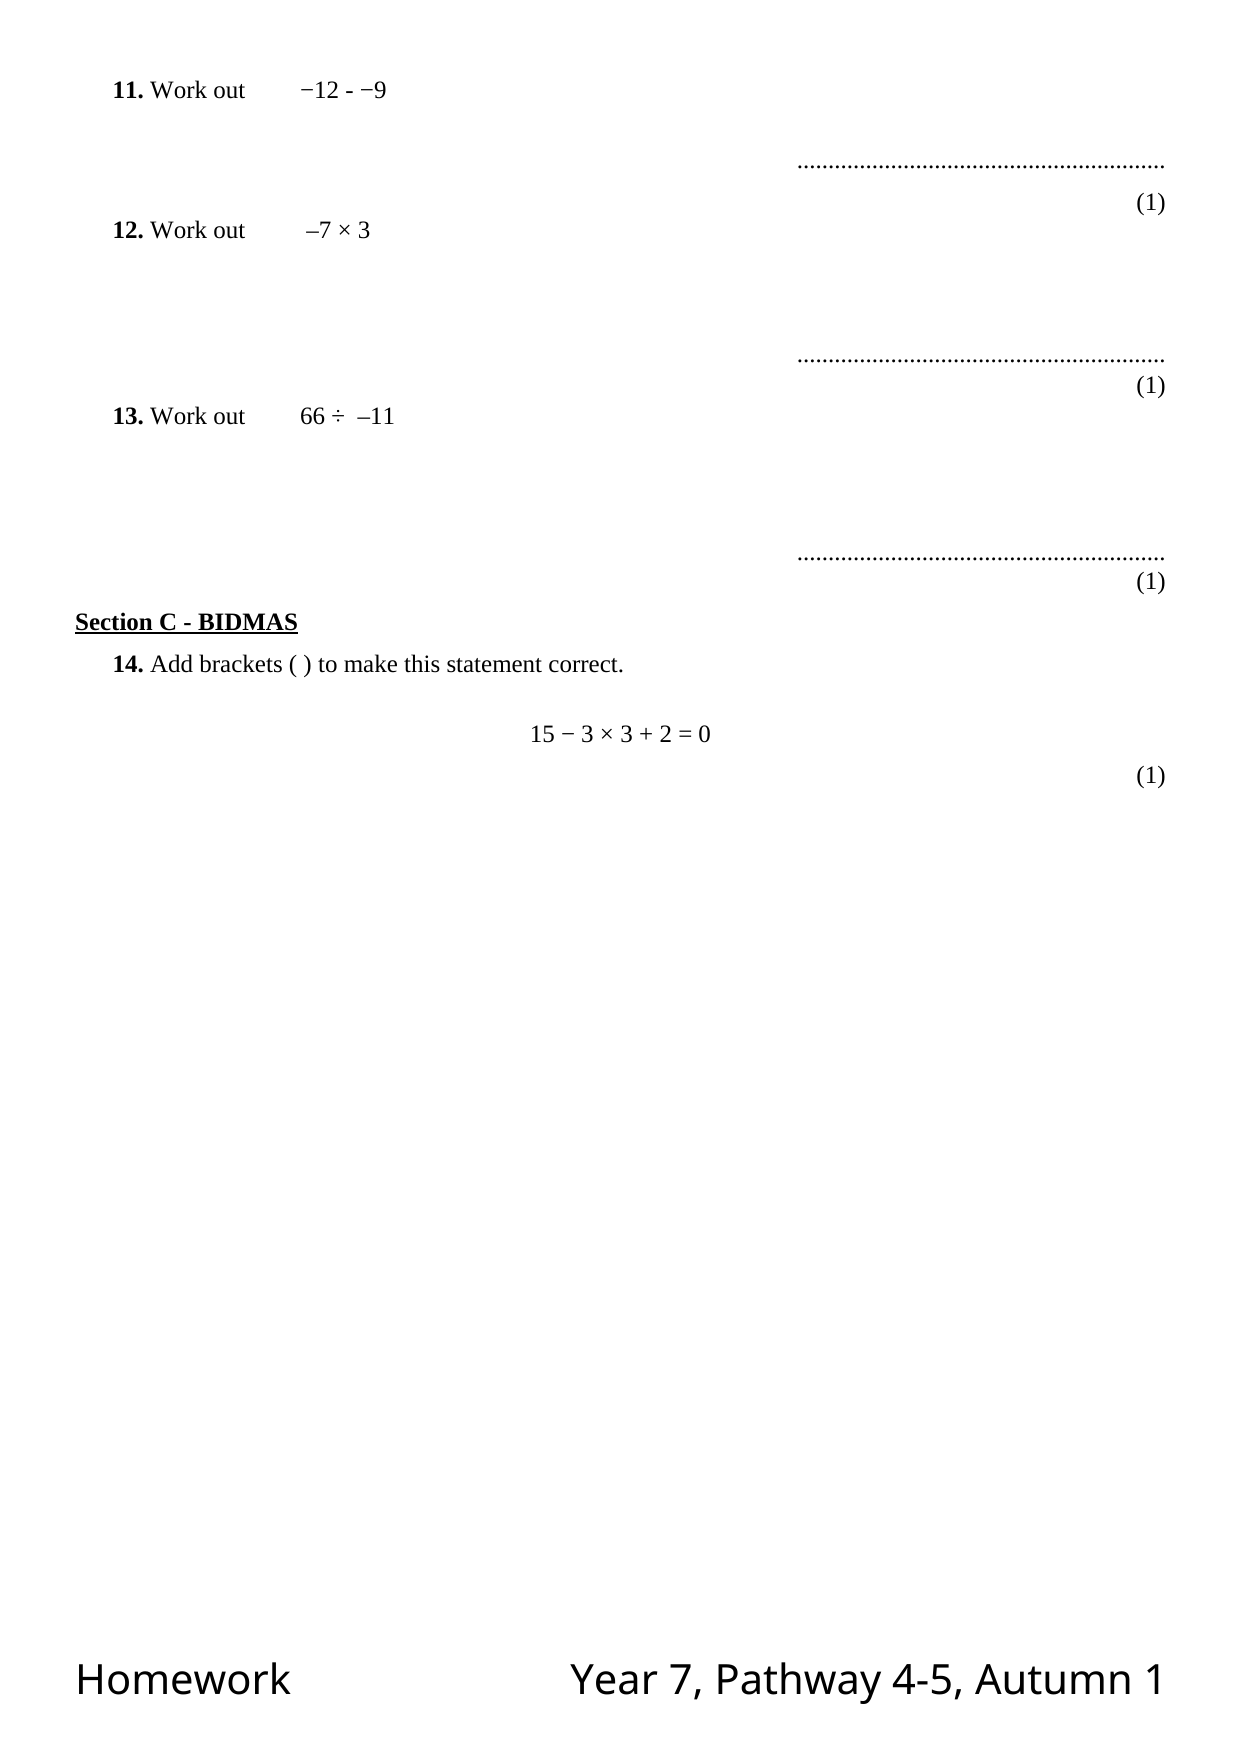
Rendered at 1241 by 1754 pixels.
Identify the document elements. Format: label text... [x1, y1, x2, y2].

list Work out −12 - −9 [112, 75, 1165, 104]
text (1) [75, 370, 1165, 399]
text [75, 339, 1165, 368]
list Work out –7 × 3 [112, 215, 1165, 244]
text Section C - BIDMAS [75, 607, 1165, 636]
text ........................................................... [75, 537, 1165, 566]
text (1) [75, 566, 1165, 595]
text (1) [75, 760, 1165, 789]
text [75, 117, 1165, 174]
text 15 − 3 × 3 + 2 = 0 [75, 690, 1165, 747]
list Add brackets ( ) to make this statement correct. [112, 649, 1165, 677]
list Work out 66 ÷ –11 [112, 401, 1165, 430]
text (1) [75, 187, 1165, 215]
